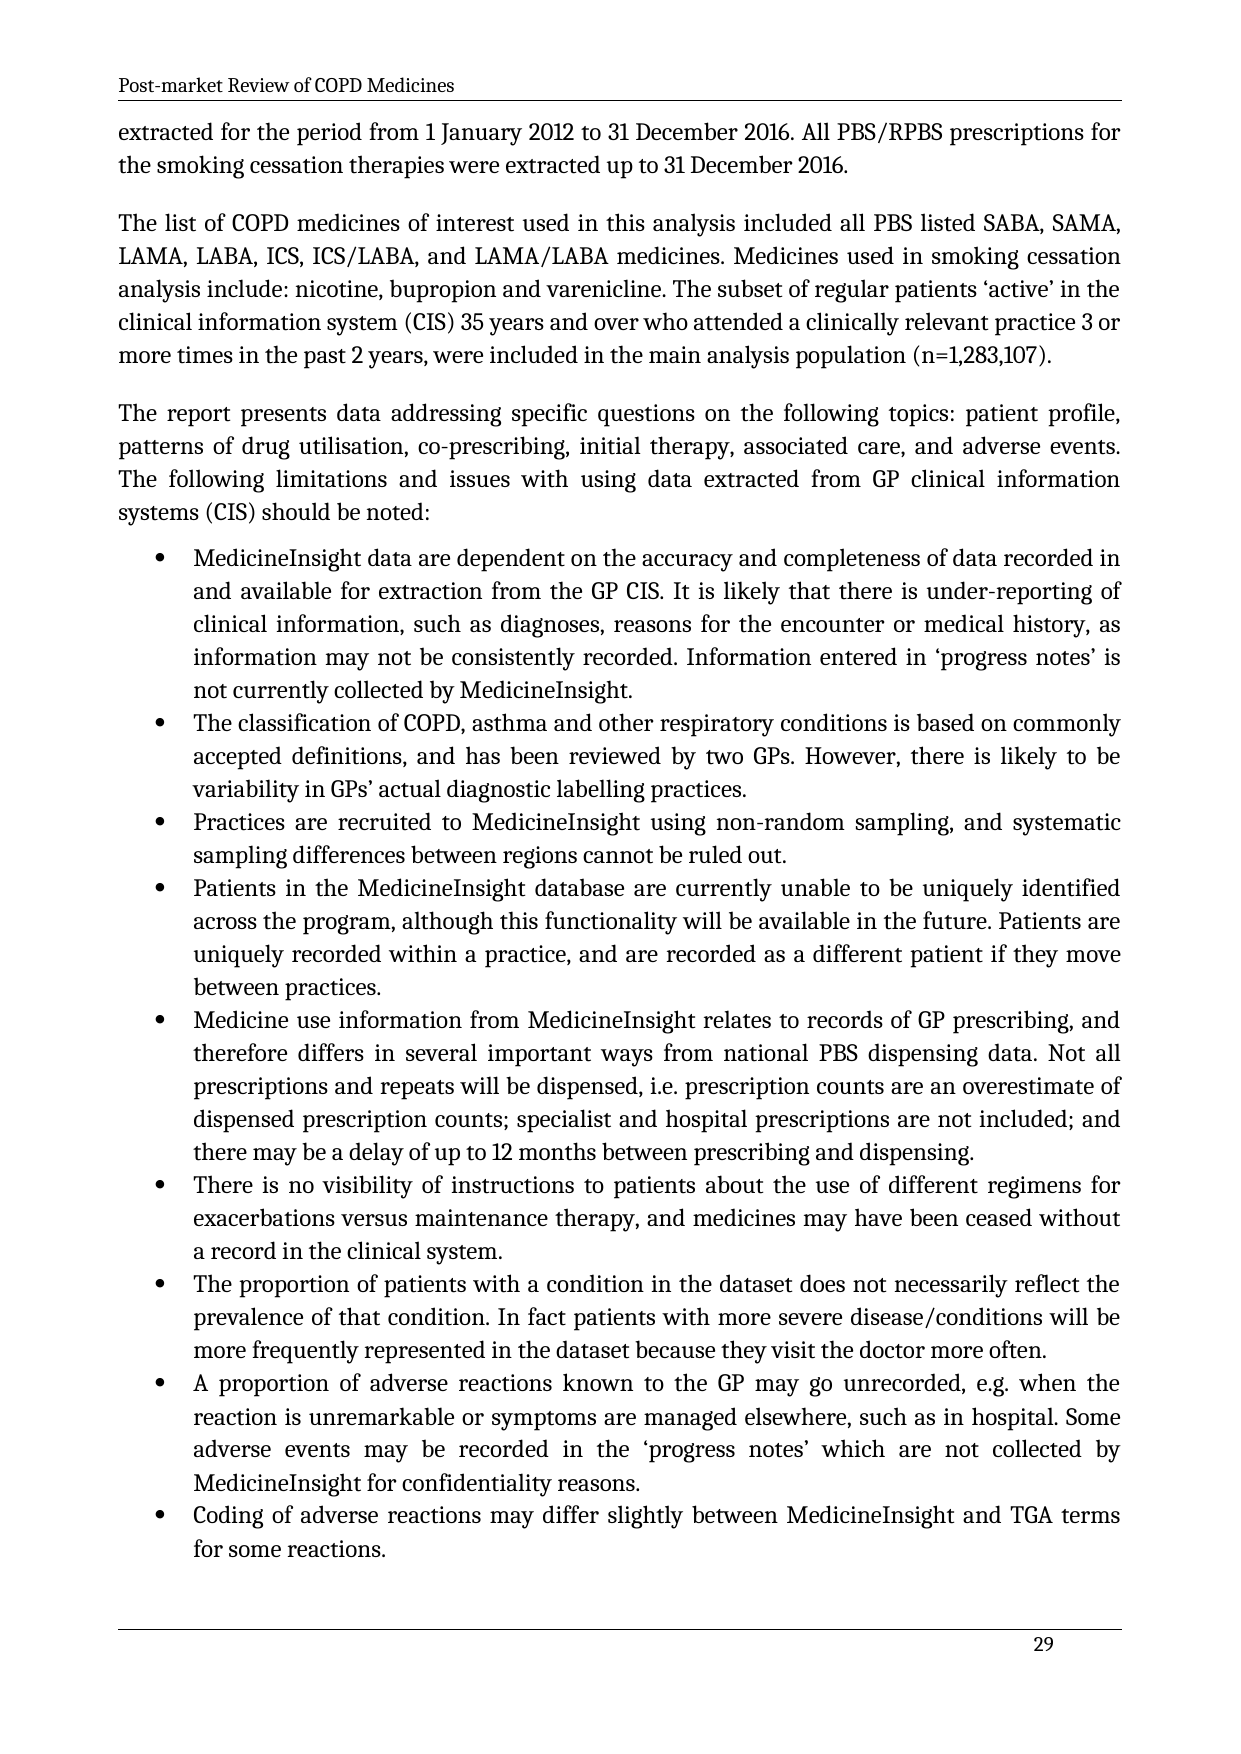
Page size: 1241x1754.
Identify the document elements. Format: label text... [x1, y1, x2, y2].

text The list of COPD medicines of interest used in this analysis included all PBS listed SABA, SAMA, LAMA, LABA, ICS, ICS/LABA, and LAMA/LABA medicines. Medicines used in smoking cessation analysis include: nicotine, bupropion and varenicline. The subset of regular patients ‘active’ in the clinical information system (CIS) 35 years and over who attended a clinically relevant practice 3 or more times in the past 2 years, were included in the main analysis population (n=1,283,107). [118, 209, 1122, 370]
text MedicineInsight data are dependent on the accuracy and completeness of data recorded in and available for extraction from the GP CIS. It is likely that there is under-reporting of clinical information, such as diagnoses, reasons for the encounter or medical history, as information may not be consistently recorded. Information entered in ‘progress notes’ is not currently collected by MedicineInsight. [156, 544, 1122, 705]
text Coding of adverse reactions may differ slightly between MedicineInsight and TGA terms for some reactions. [156, 1501, 1122, 1563]
text The classification of COPD, asthma and other respiratory conditions is based on commonly accepted definitions, and has been reviewed by two GPs. However, there is likely to be variability in GPs’ actual diagnostic labelling practices. [156, 709, 1122, 804]
text Medicine use information from MedicineInsight relates to records of GP prescribing, and therefore differs in several important ways from national PBS dispensing data. Not all prescriptions and repeats will be dispensed, i.e. prescription counts are an overestimate of dispensed prescription counts; specialist and hospital prescriptions are not included; and there may be a delay of up to 12 months between prescribing and dispensing. [156, 1006, 1122, 1167]
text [118, 118, 1122, 180]
text Practices are recruited to MedicineInsight using non-random sampling, and systematic sampling differences between regions cannot be ruled out. [156, 808, 1122, 870]
text The proportion of patients with a condition in the dataset does not necessarily reflect the prevalence of that condition. In fact patients with more severe disease/conditions will be more frequently represented in the dataset because they visit the doctor more often. [156, 1270, 1122, 1365]
text The report presents data addressing specific questions on the following topics: patient profile, patterns of drug utilisation, co-prescribing, initial therapy, associated care, and adverse events. The following limitations and issues with using data extracted from GP clinical information systems (CIS) should be noted: [118, 399, 1122, 527]
text Patients in the MedicineInsight database are currently unable to be uniquely identified across the program, although this functionality will be available in the future. Patients are uniquely recorded within a practice, and are recorded as a different patient if they move between practices. [156, 874, 1122, 1002]
text There is no visibility of instructions to patients about the use of different regimens for exacerbations versus maintenance therapy, and medicines may have been ceased without a record in the clinical system. [156, 1171, 1122, 1266]
text A proportion of adverse reactions known to the GP may go unrecorded, e.g. when the reaction is unremarkable or symptoms are managed elsewhere, such as in hospital. Some adverse events may be recorded in the ‘progress notes’ which are not collected by MedicineInsight for confidentiality reasons. [156, 1369, 1122, 1497]
